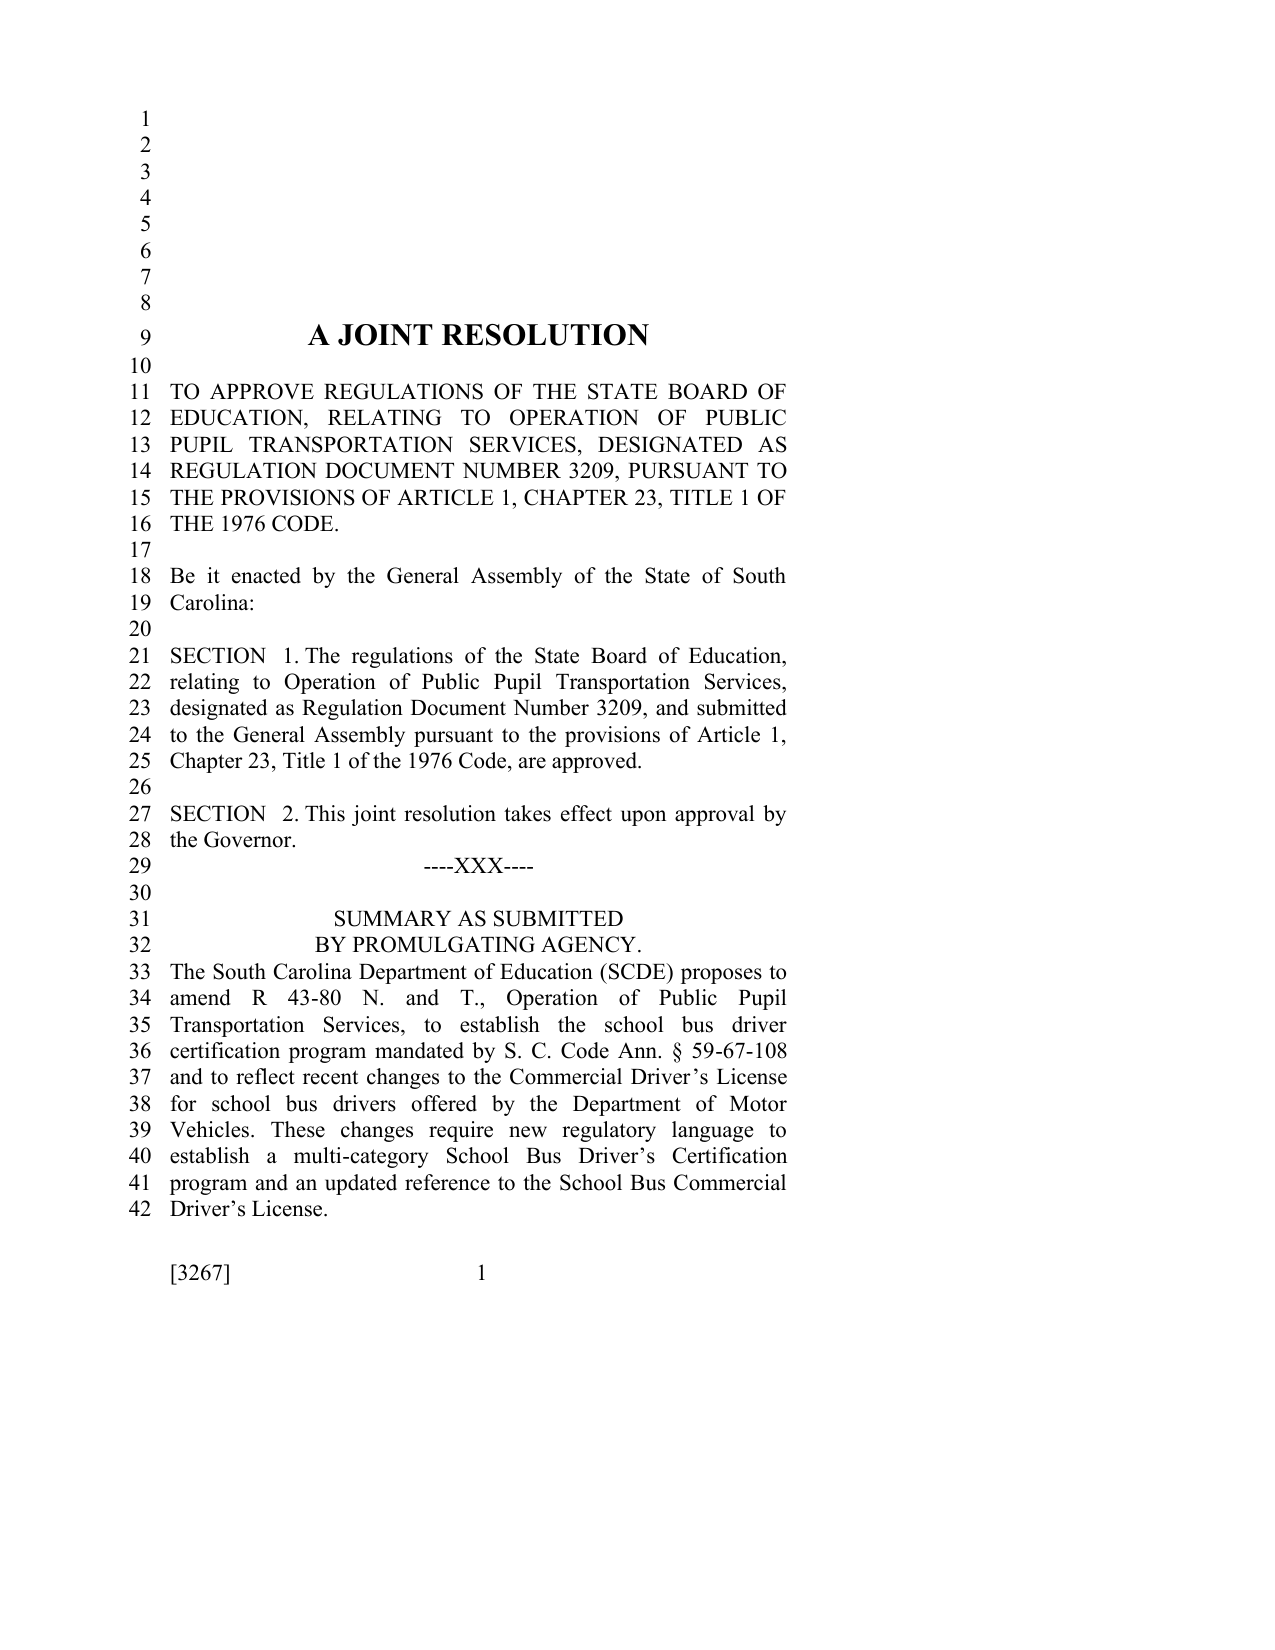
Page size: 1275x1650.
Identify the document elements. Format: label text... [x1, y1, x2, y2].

text ----XXX---- [169, 852, 787, 879]
text SECTION 2. This joint resolution takes effect upon approval by the Governor. [169, 800, 787, 852]
text Be it enacted by the General Assembly of the State of South Carolina: [169, 563, 787, 615]
text BY PROMULGATING AGENCY. [169, 932, 787, 958]
text SECTION 1. The regulations of the State Board of Education, relating to Operation of Public Pupil Transportation Services, designated as Regulation Document Number 3209, and submitted to the General Assembly pursuant to the provisions of Article 1, Chapter 23, Title 1 of the 1976 Code, are approved. [169, 642, 787, 773]
text TO APPROVE REGULATIONS OF THE STATE BOARD OF EDUCATION, RELATING TO OPERATION OF PUBLIC PUPIL TRANSPORTATION SERVICES, DESIGNATED AS REGULATION DOCUMENT NUMBER 3209, PURSUANT TO THE PROVISIONS OF ARTICLE 1, CHAPTER 23, TITLE 1 OF THE 1976 CODE. [169, 378, 787, 536]
text The South Carolina Department of Education (SCDE) proposes to amend R 43-80 N. and T., Operation of Public Pupil Transportation Services, to establish the school bus driver certification program mandated by S. C. Code Ann. § 59-67-108 and to reflect recent changes to the Commercial Driver’s License for school bus drivers offered by the Department of Motor Vehicles. These changes require new regulatory language to establish a multi-category School Bus Driver’s Certification program and an updated reference to the School Bus Commercial Driver’s License. [169, 958, 787, 1221]
text A JOINT RESOLUTION [169, 316, 787, 352]
text SUMMARY AS SUBMITTED [169, 905, 787, 932]
